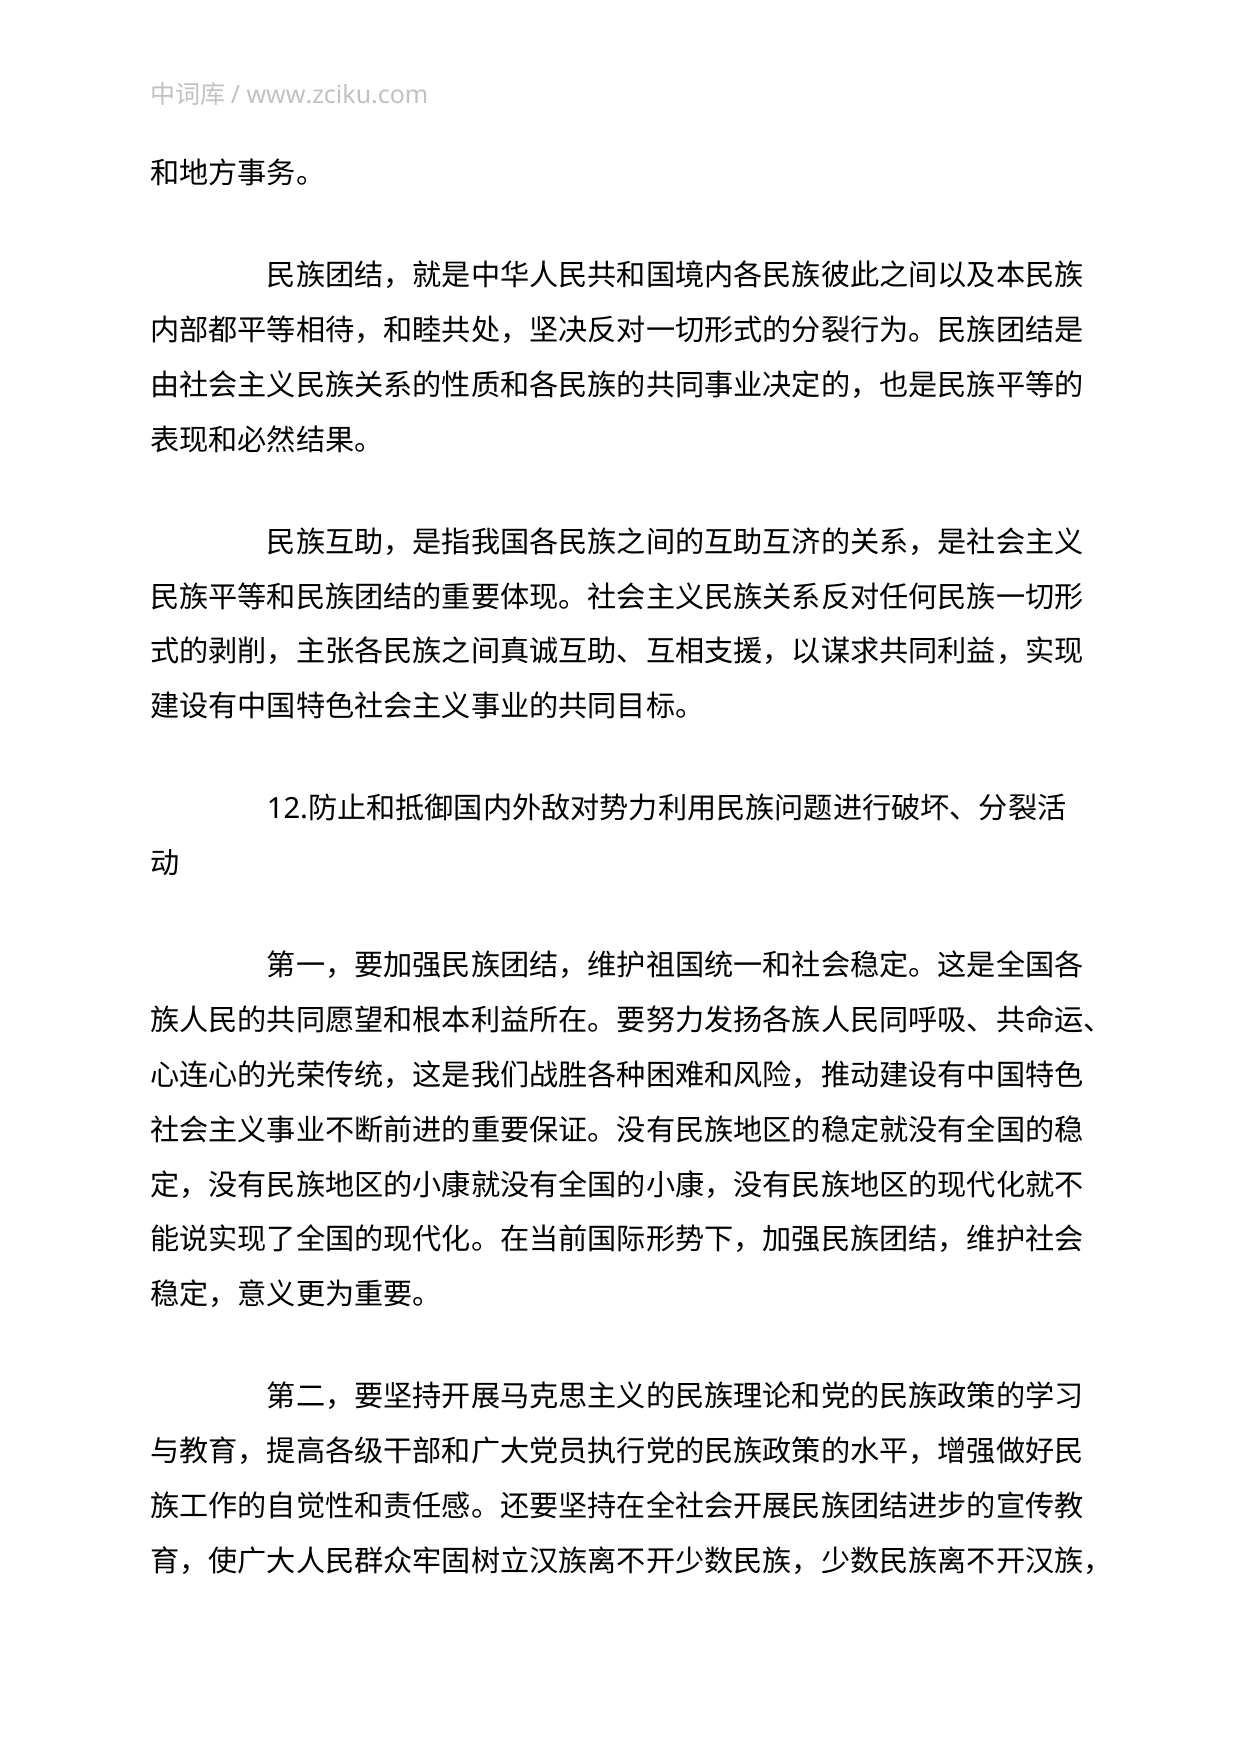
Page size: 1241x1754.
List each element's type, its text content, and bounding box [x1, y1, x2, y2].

text 民族互助，是指我国各民族之间的互助互济的关系，是社会主义民族平等和民族团结的重要体现。社会主义民族关系反对任何民族一切形式的剥削，主张各民族之间真诚互助、互相支援，以谋求共同利益，实现建设有中国特色社会主义事业的共同目标。 [150, 518, 1090, 725]
text 12.防止和抵御国内外敌对势力利用民族问题进行破坏、分裂活动 [150, 785, 1090, 882]
text 民族团结，就是中华人民共和国境内各民族彼此之间以及本民族内部都平等相待，和睦共处，坚决反对一切形式的分裂行为。民族团结是由社会主义民族关系的性质和各民族的共同事业决定的，也是民族平等的表现和必然结果。 [150, 252, 1090, 459]
text 第一，要加强民族团结，维护祖国统一和社会稳定。这是全国各族人民的共同愿望和根本利益所在。要努力发扬各族人民同呼吸、共命运、心连心的光荣传统，这是我们战胜各种困难和风险，推动建设有中国特色社会主义事业不断前进的重要保证。没有民族地区的稳定就没有全国的稳定，没有民族地区的小康就没有全国的小康，没有民族地区的现代化就不能说实现了全国的现代化。在当前国际形势下，加强民族团结，维护社会稳定，意义更为重要。 [150, 941, 1090, 1313]
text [150, 1373, 1090, 1579]
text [150, 150, 1090, 192]
